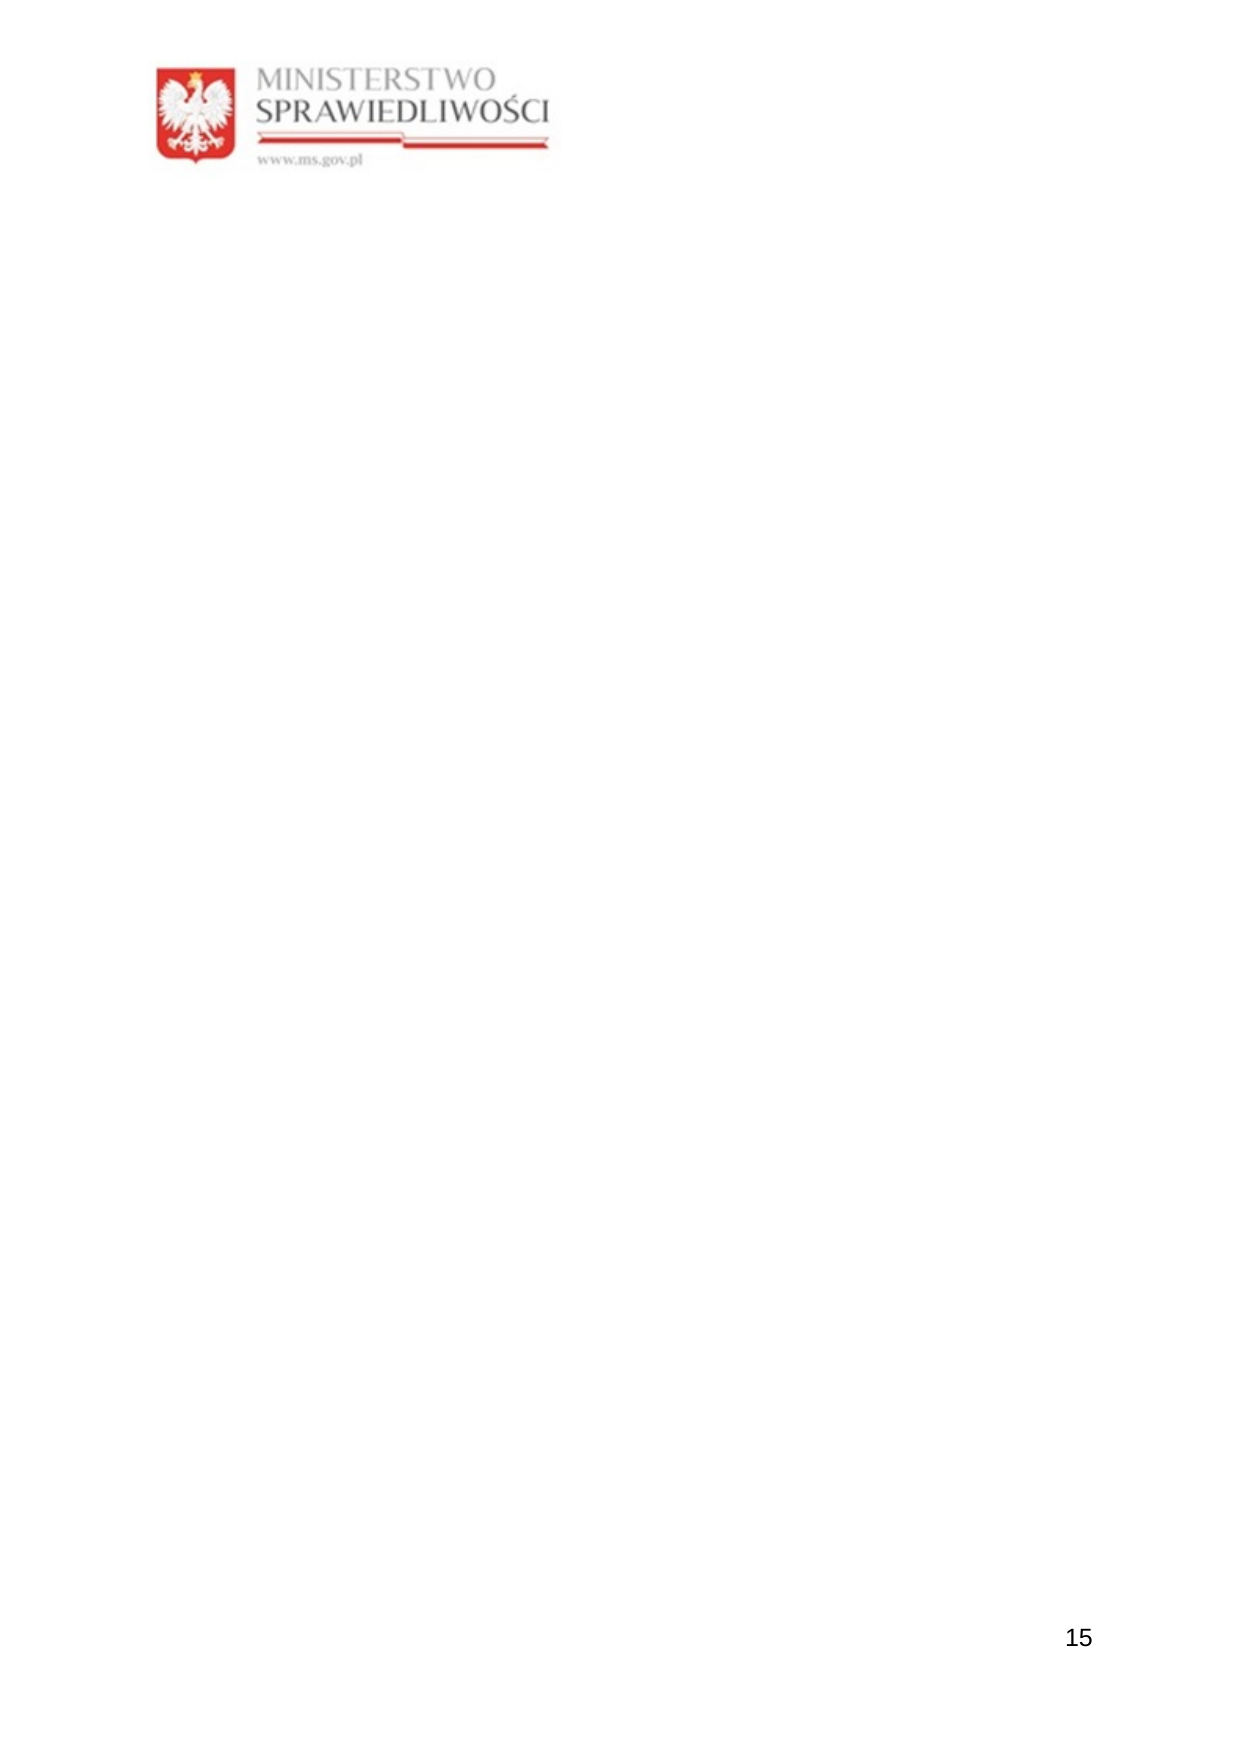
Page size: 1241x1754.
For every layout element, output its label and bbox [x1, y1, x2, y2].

picture [147, 59, 562, 180]
